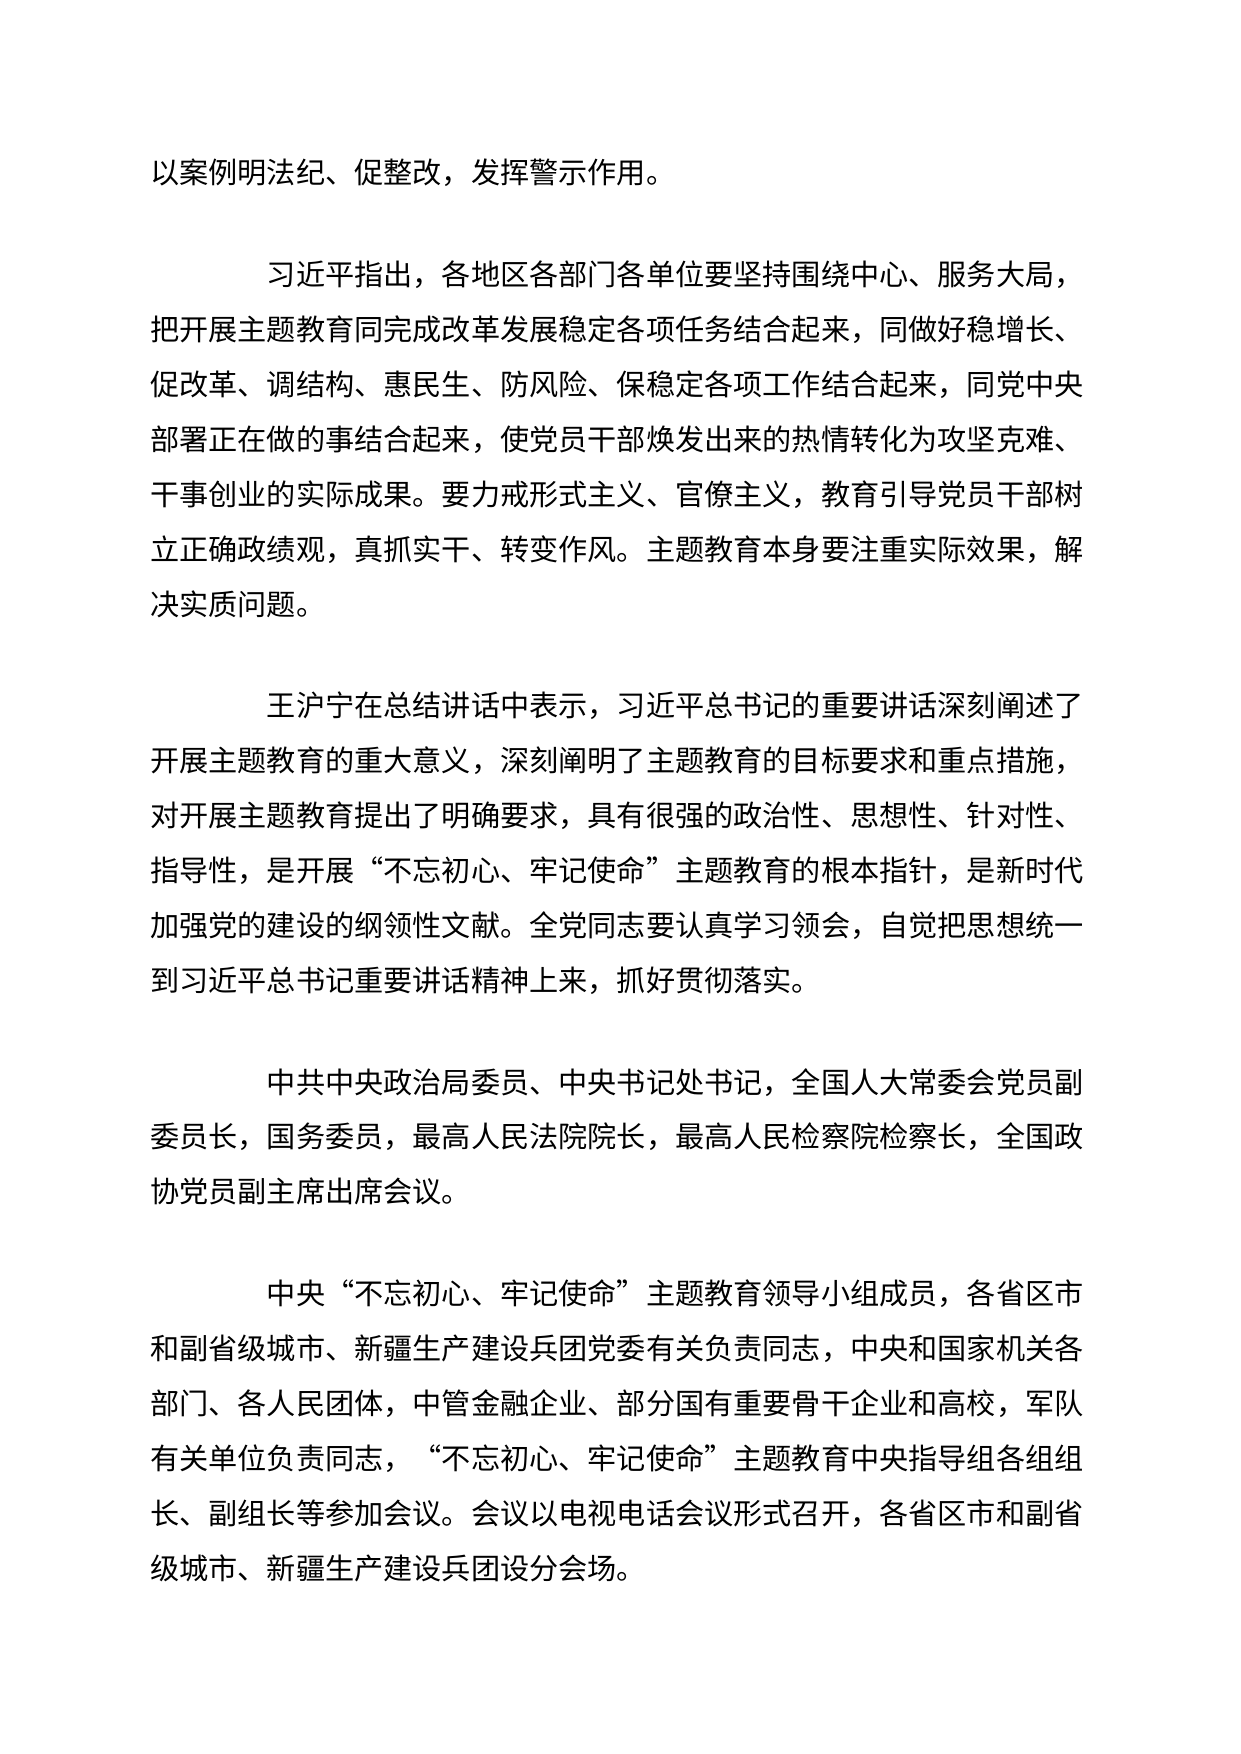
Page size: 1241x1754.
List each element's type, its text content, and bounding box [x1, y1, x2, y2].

text 习近平指出，各地区各部门各单位要坚持围绕中心、服务大局，把开展主题教育同完成改革发展稳定各项任务结合起来，同做好稳增长、促改革、调结构、惠民生、防风险、保稳定各项工作结合起来，同党中央部署正在做的事结合起来，使党员干部焕发出来的热情转化为攻坚克难、干事创业的实际成果。要力戒形式主义、官僚主义，教育引导党员干部树立正确政绩观，真抓实干、转变作风。主题教育本身要注重实际效果，解决实质问题。 [150, 252, 1090, 623]
text 中共中央政治局委员、中央书记处书记，全国人大常委会党员副委员长，国务委员，最高人民法院院长，最高人民检察院检察长，全国政协党员副主席出席会议。 [150, 1059, 1090, 1211]
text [150, 150, 1090, 192]
text 王沪宁在总结讲话中表示，习近平总书记的重要讲话深刻阐述了开展主题教育的重大意义，深刻阐明了主题教育的目标要求和重点措施，对开展主题教育提出了明确要求，具有很强的政治性、思想性、针对性、指导性，是开展“不忘初心、牢记使命”主题教育的根本指针，是新时代加强党的建设的纲领性文献。全党同志要认真学习领会，自觉把思想统一到习近平总书记重要讲话精神上来，抓好贯彻落实。 [150, 683, 1090, 1000]
text 中央“不忘初心、牢记使命”主题教育领导小组成员，各省区市和副省级城市、新疆生产建设兵团党委有关负责同志，中央和国家机关各部门、各人民团体，中管金融企业、部分国有重要骨干企业和高校，军队有关单位负责同志，“不忘初心、牢记使命”主题教育中央指导组各组组长、副组长等参加会议。会议以电视电话会议形式召开，各省区市和副省级城市、新疆生产建设兵团设分会场。 [150, 1271, 1090, 1587]
